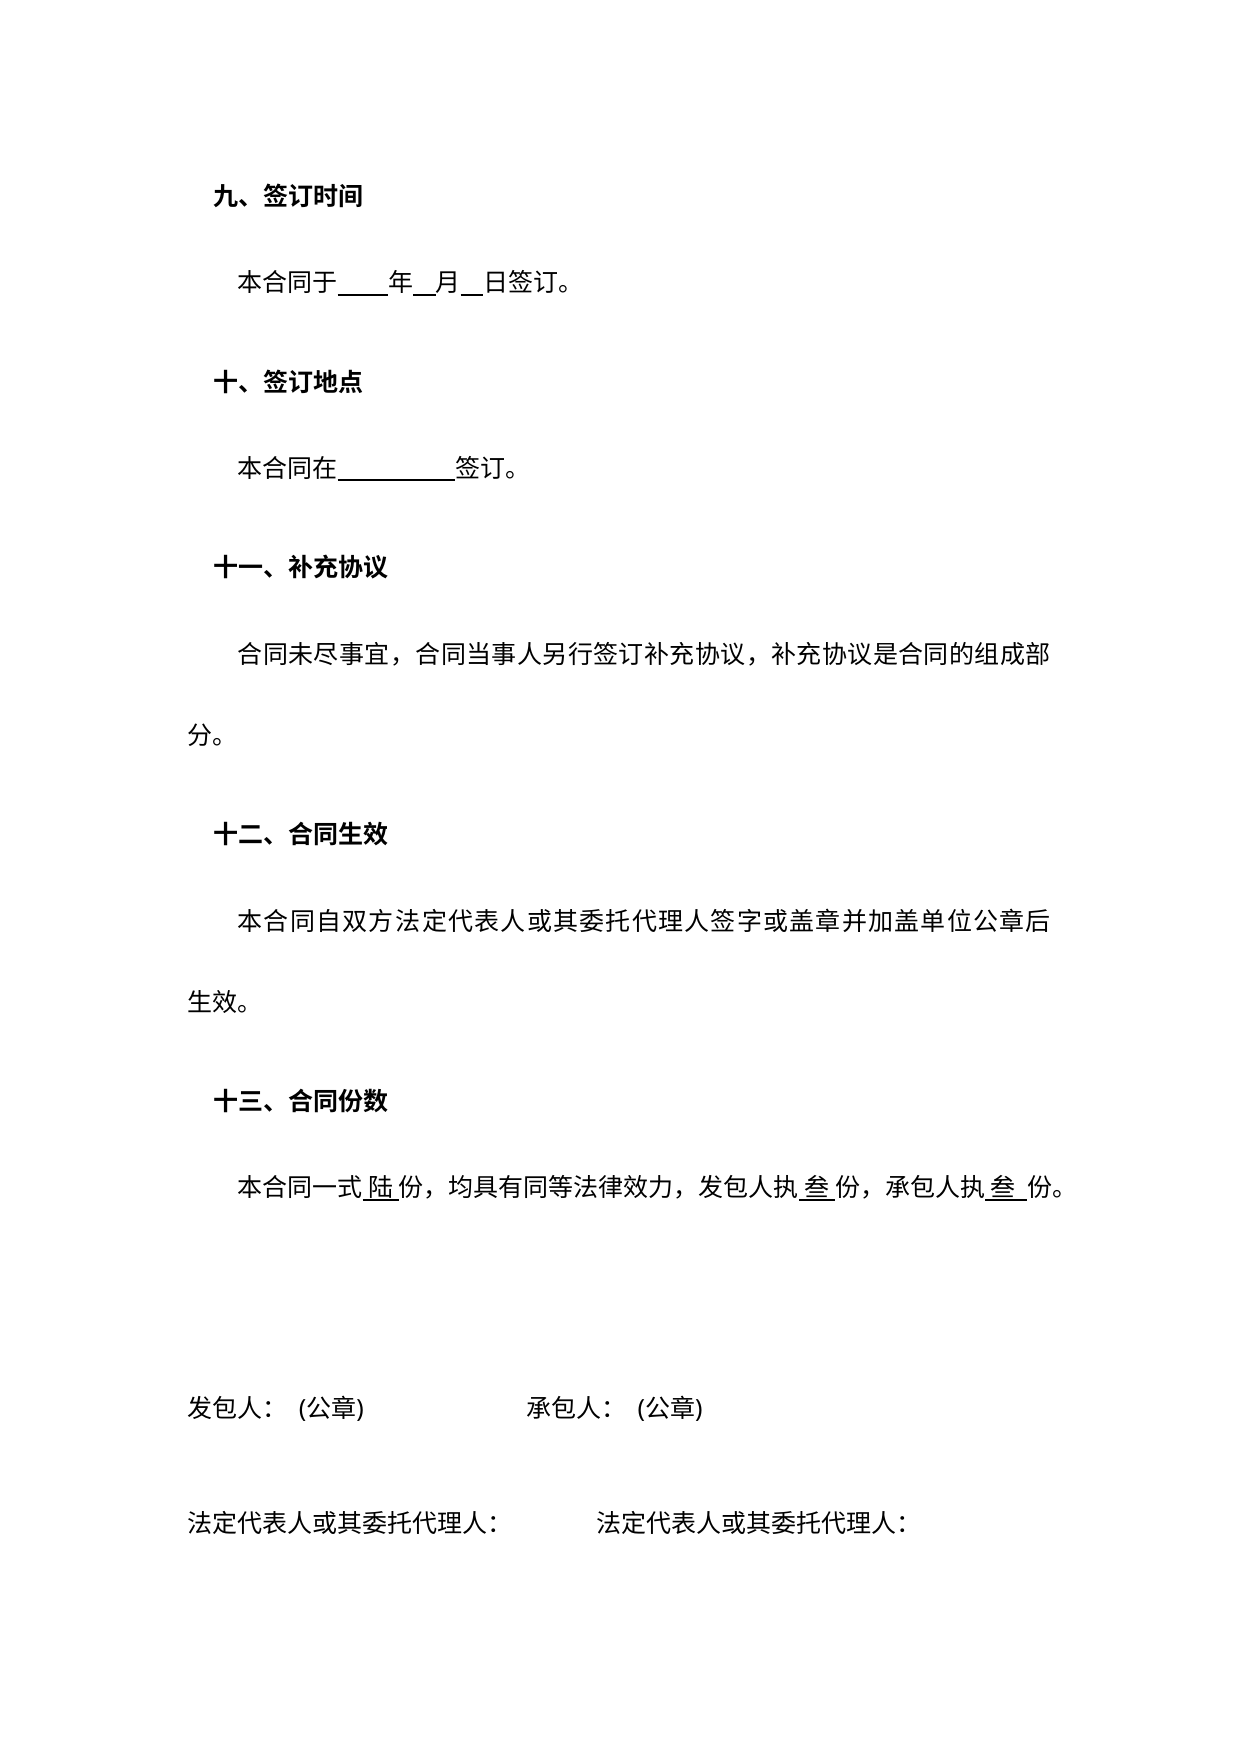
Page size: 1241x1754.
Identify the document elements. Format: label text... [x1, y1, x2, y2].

text 本合同在 签订。 [187, 434, 1053, 499]
subtitle 十三、合同份数 [187, 1067, 1053, 1132]
text 本合同一式 陆 份，均具有同等法律效力，发包人执 叁 份，承包人执 叁 份。 [187, 1153, 1053, 1218]
subtitle 十二、合同生效 [187, 800, 1053, 865]
text 合同未尽事宜，合同当事人另行签订补充协议，补充协议是合同的组成部分。 [187, 620, 1053, 766]
subtitle 九、签订时间 [187, 162, 1053, 227]
subtitle 十一、补充协议 [187, 533, 1053, 598]
text 法定代表人或其委托代理人： 法定代表人或其委托代理人： [187, 1489, 1053, 1554]
text 发包人： (公章) 承包人： (公章) [187, 1374, 1053, 1439]
text 本合同于 年 月 日签订。 [187, 248, 1053, 313]
text 本合同自双方法定代表人或其委托代理人签字或盖章并加盖单位公章后 生效。 [187, 887, 1053, 1033]
subtitle 十、签订地点 [187, 348, 1053, 413]
